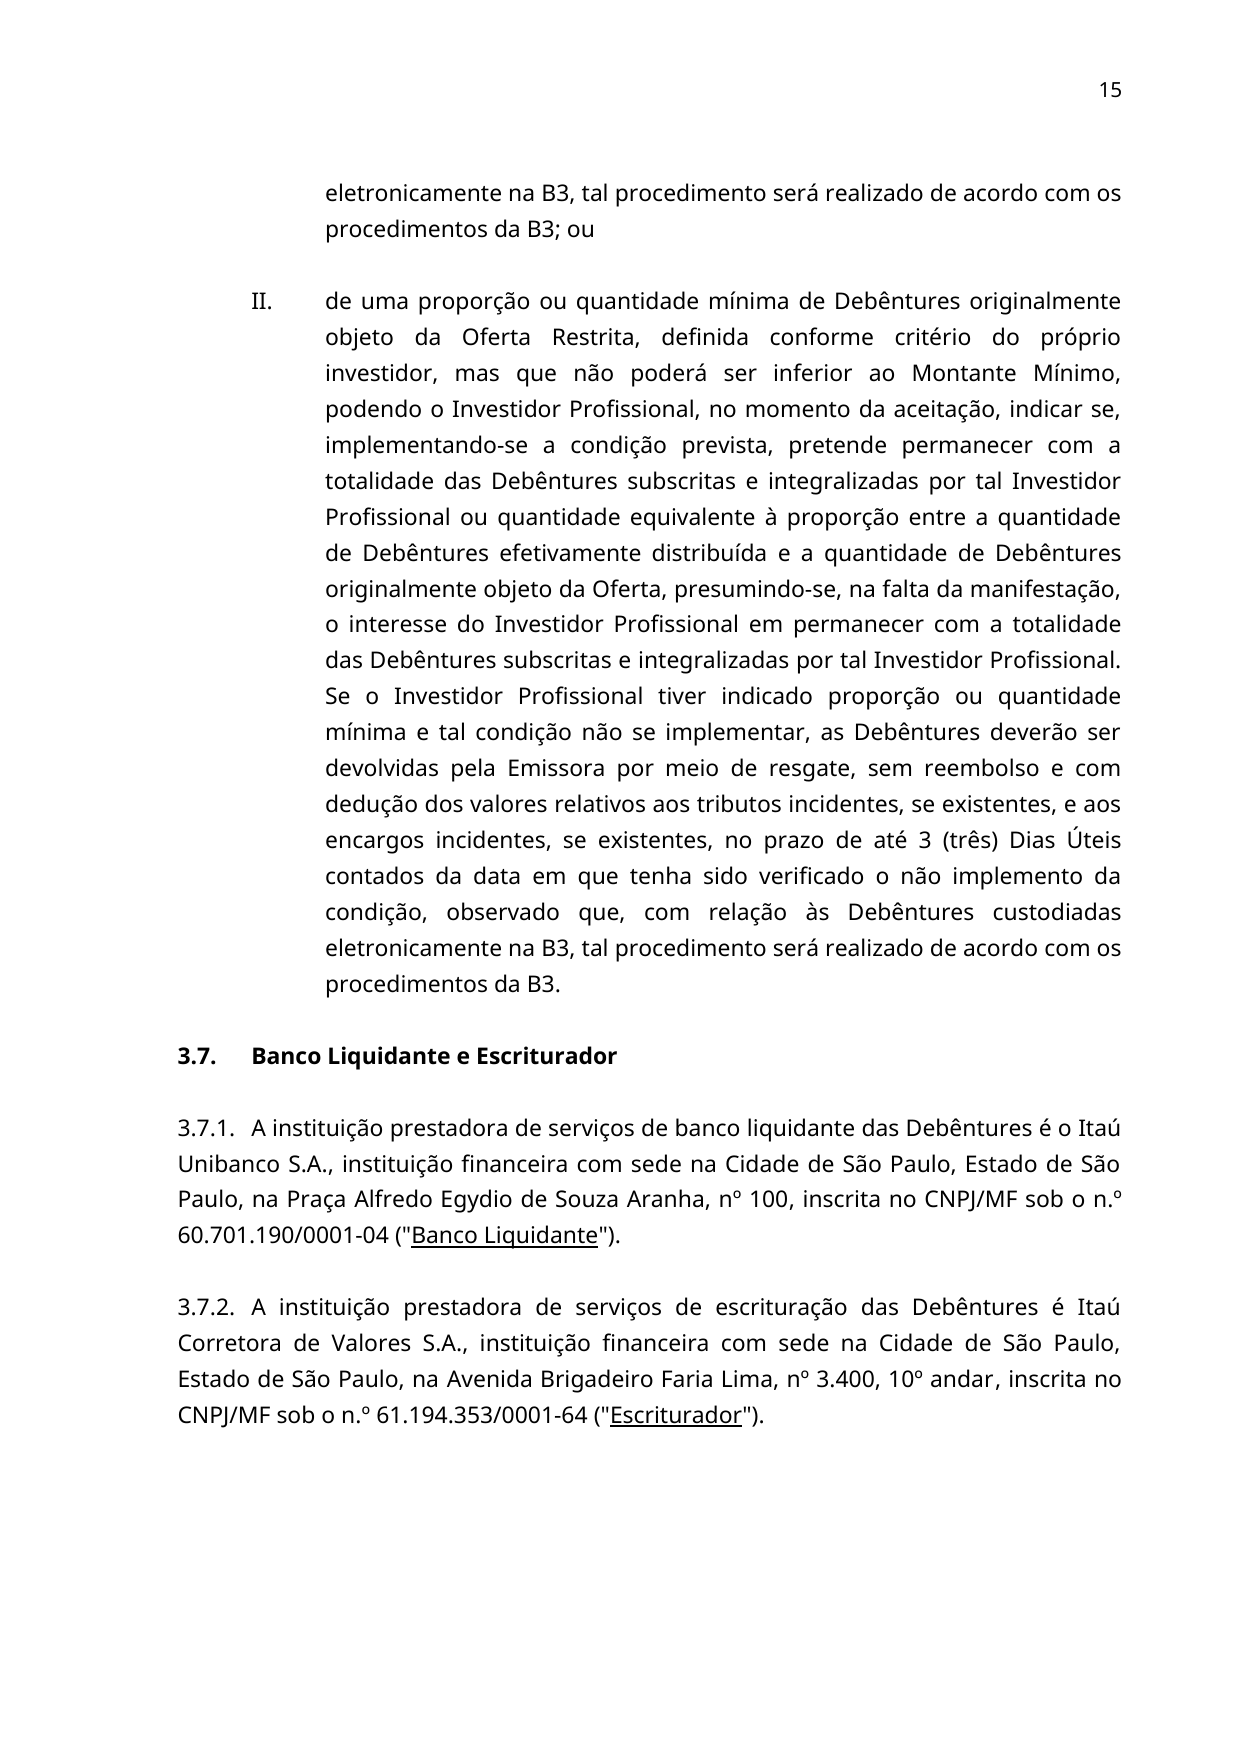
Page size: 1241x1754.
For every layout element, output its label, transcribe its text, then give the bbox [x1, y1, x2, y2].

text 3.7.2. A instituição prestadora de serviços de escrituração das Debêntures é Itaú Corretora de Valores S.A., instituição financeira com sede na Cidade de São Paulo, Estado de São Paulo, na Avenida Brigadeiro Faria Lima, nº 3.400, 10º andar, inscrita no CNPJ/MF sob o n.º 61.194.353/0001-64 ("Escriturador"). [177, 1291, 1122, 1430]
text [251, 177, 1122, 244]
text 3.7.1. A instituição prestadora de serviços de banco liquidante das Debêntures é o Itaú Unibanco S.A., instituição financeira com sede na Cidade de São Paulo, Estado de São Paulo, na Praça Alfredo Egydio de Souza Aranha, nº 100, inscrita no CNPJ/MF sob o n.º 60.701.190/0001-04 ("Banco Liquidante"). [177, 1112, 1122, 1251]
text 3.7. Banco Liquidante e Escriturador [177, 1040, 1122, 1071]
text II. de uma proporção ou quantidade mínima de Debêntures originalmente objeto da Oferta Restrita, definida conforme critério do próprio investidor, mas que não poderá ser inferior ao Montante Mínimo, podendo o Investidor Profissional, no momento da aceitação, indicar se, implementando-se a condição prevista, pretende permanecer com a totalidade das Debêntures subscritas e integralizadas por tal Investidor Profissional ou quantidade equivalente à proporção entre a quantidade de Debêntures efetivamente distribuída e a quantidade de Debêntures originalmente objeto da Oferta, presumindo-se, na falta da manifestação, o interesse do Investidor Profissional em permanecer com a totalidade das Debêntures subscritas e integralizadas por tal Investidor Profissional. Se o Investidor Profissional tiver indicado proporção ou quantidade mínima e tal condição não se implementar, as Debêntures deverão ser devolvidas pela Emissora por meio de resgate, sem reembolso e com dedução dos valores relativos aos tributos incidentes, se existentes, e aos encargos incidentes, se existentes, no prazo de até 3 (três) Dias Úteis contados da data em que tenha sido verificado o não implemento da condição, observado que, com relação às Debêntures custodiadas eletronicamente na B3, tal procedimento será realizado de acordo com os procedimentos da B3. [251, 285, 1122, 999]
